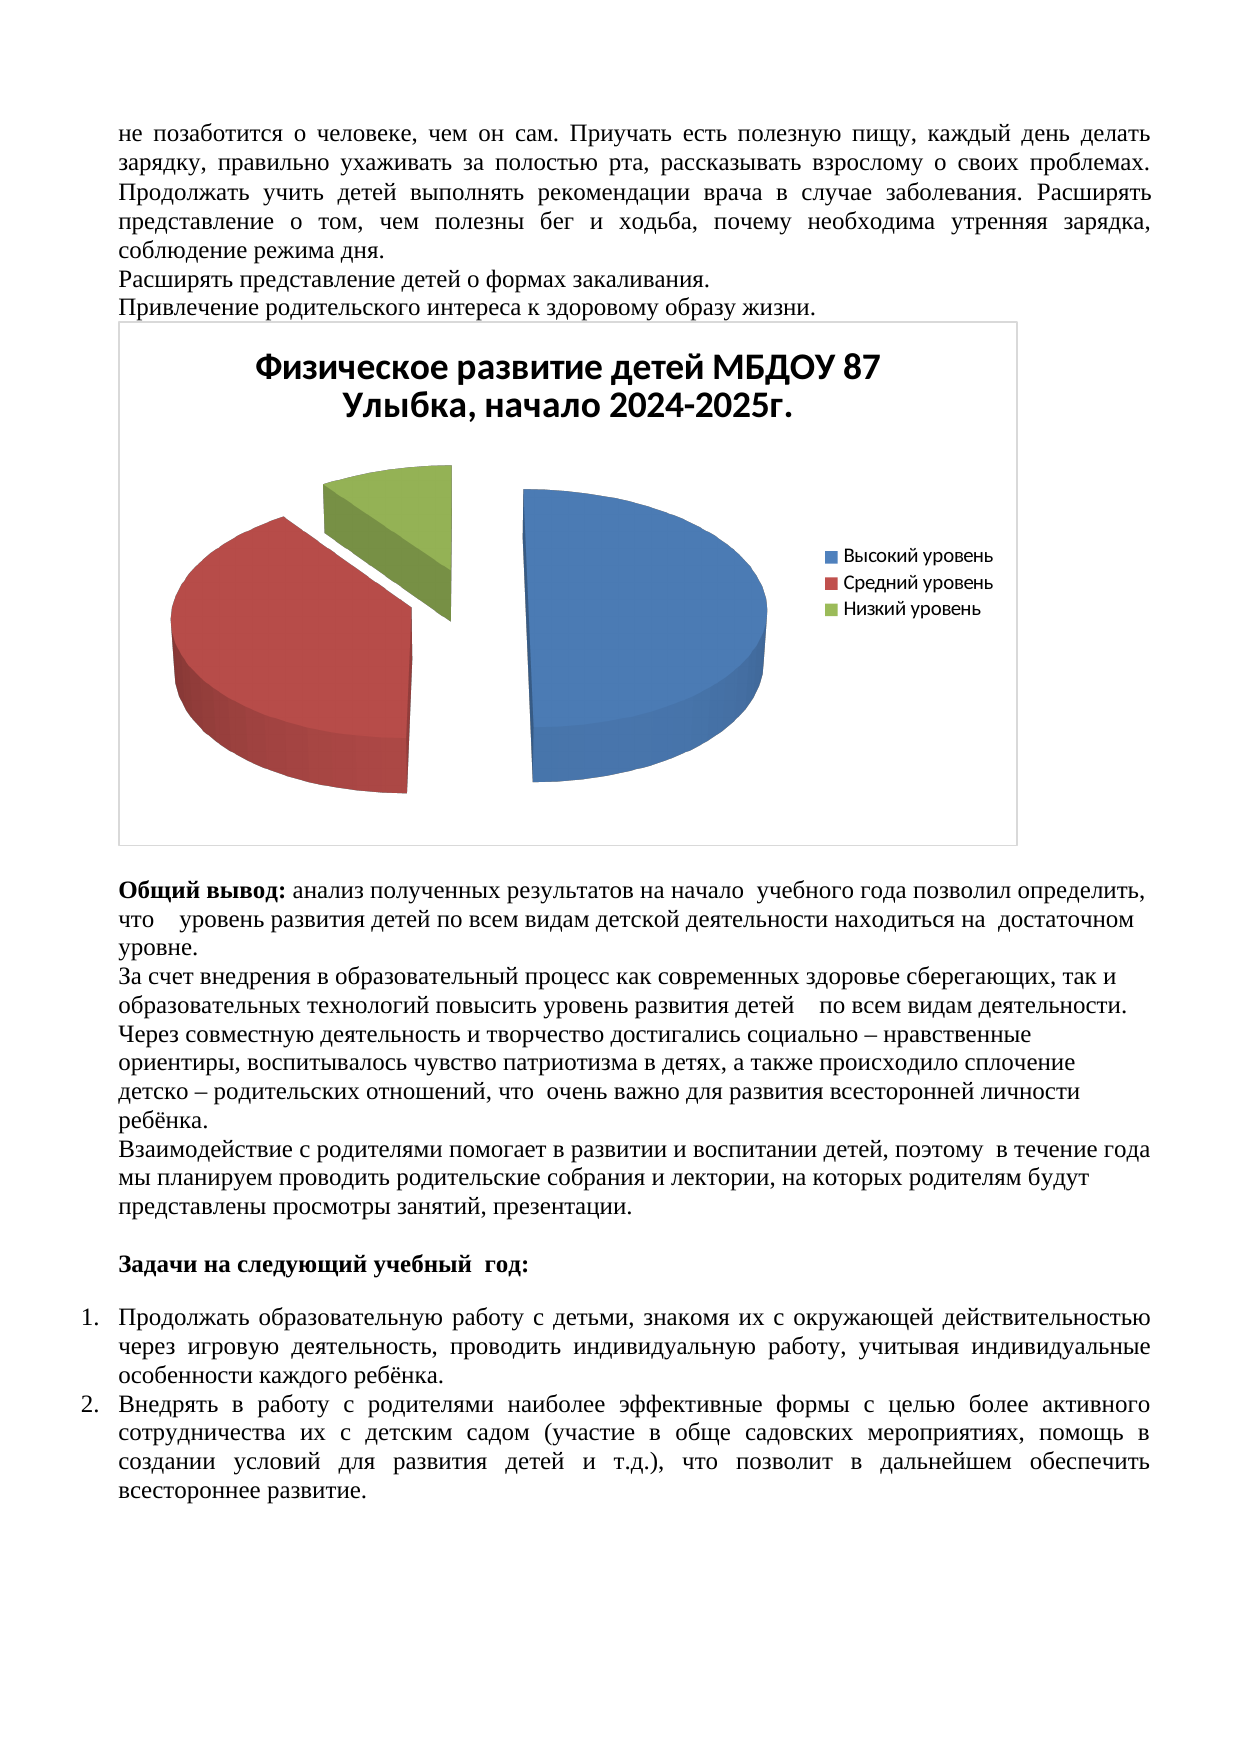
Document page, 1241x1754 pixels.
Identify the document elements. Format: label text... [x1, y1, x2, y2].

text Задачи на следующий учебный год: [118, 1249, 1152, 1277]
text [118, 118, 1152, 264]
text Общий вывод: анализ полученных результатов на начало учебного года позволил определить, что уровень развития детей по всем видам детской деятельности находиться на достаточном уровне. [118, 875, 1152, 961]
text Привлечение родительского интереса к здоровому образу жизни. [118, 292, 1152, 321]
list Внедрять в работу с родителями наиболее эффективные формы с целью более активного сотрудничества их с детским садом (участие в обще садовских мероприятиях, помощь в создании условий для развития детей и т.д.), что позволит в дальнейшем обеспечить всестороннее развитие. [81, 1389, 1152, 1504]
text За счет внедрения в образовательный процесс как современных здоровье сберегающих, так и образовательных технологий повысить уровень развития детей по всем видам деятельности. Через совместную деятельность и творчество достигались социально – нравственные ориентиры, воспитывалось чувство патриотизма в детях, а также происходило сплочение детско – родительских отношений, что очень важно для развития всесторонней личности ребёнка. [118, 961, 1152, 1134]
list Продолжать образовательную работу с детьми, знакомя их с окружающей действительностью через игровую деятельность, проводить индивидуальную работу, учитывая индивидуальные особенности каждого ребёнка. [81, 1302, 1152, 1389]
text Взаимодействие с родителями помогает в развитии и воспитании детей, поэтому в течение года мы планируем проводить родительские собрания и лектории, на которых родителям будут представлены просмотры занятий, презентации. [118, 1134, 1152, 1220]
text Расширять представление детей о формах закаливания. [118, 264, 1152, 292]
